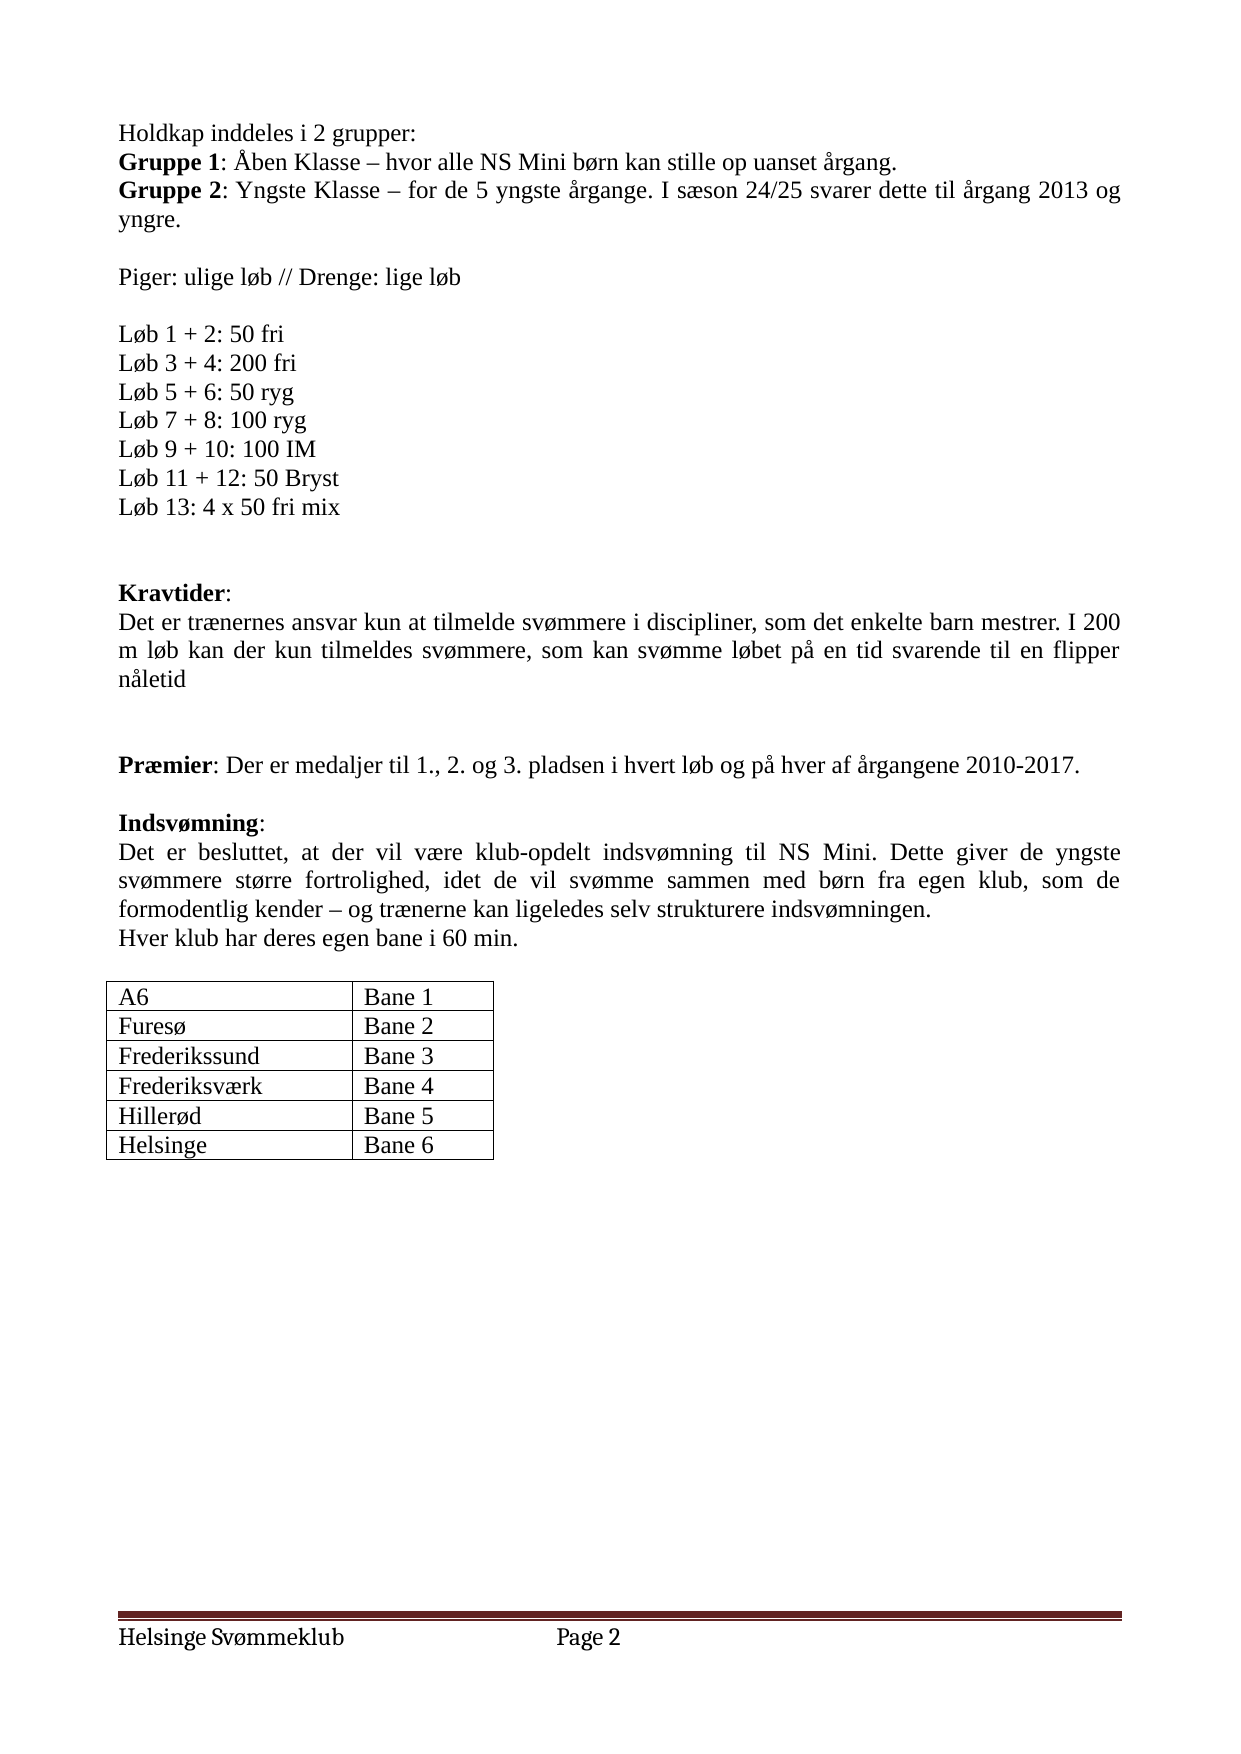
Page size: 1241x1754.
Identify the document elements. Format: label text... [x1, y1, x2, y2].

text Kravtider: [118, 578, 1122, 607]
table_cell Bane 4 [353, 1071, 493, 1100]
table_cell Bane 6 [353, 1131, 493, 1159]
table_header Bane 1 [353, 982, 493, 1010]
text Det er trænernes ansvar kun at tilmelde svømmere i discipliner, som det enkelte barn mestrer. I 200 m løb kan der kun tilmeldes svømmere, som kan svømme løbet på en tid svarende til en flipper nåletid [118, 607, 1122, 693]
table_cell Bane 2 [353, 1011, 493, 1040]
table_header A6 [107, 982, 352, 1010]
text Løb 7 + 8: 100 ryg [118, 406, 1122, 434]
table_cell Frederiksværk [107, 1071, 352, 1100]
table_cell Hillerød [107, 1101, 352, 1129]
text Gruppe 1: Åben Klasse – hvor alle NS Mini børn kan stille op uanset årgang. [118, 147, 1122, 176]
text Løb 9 + 10: 100 IM [118, 434, 1122, 463]
text Løb 11 + 12: 50 Bryst [118, 463, 1122, 492]
table_cell Helsinge [107, 1131, 352, 1159]
text Præmier: Der er medaljer til 1., 2. og 3. pladsen i hvert løb og på hver af årgangene 2010-2017. [118, 751, 1122, 779]
text Løb 1 + 2: 50 fri [118, 319, 1122, 348]
table_cell Frederikssund [107, 1041, 352, 1070]
table_cell Bane 3 [353, 1041, 493, 1070]
text Løb 5 + 6: 50 ryg [118, 377, 1122, 406]
text Det er besluttet, at der vil være klub-opdelt indsvømning til NS Mini. Dette giver de yngste svømmere større fortrolighed, idet de vil svømme sammen med børn fra egen klub, som de formodentlig kender – og trænerne kan ligeledes selv strukturere indsvømningen. [118, 837, 1122, 923]
table_cell Furesø [107, 1011, 352, 1040]
text Løb 3 + 4: 200 fri [118, 348, 1122, 377]
text Løb 13: 4 x 50 fri mix [118, 492, 1122, 521]
text Gruppe 2: Yngste Klasse – for de 5 yngste årgange. I sæson 24/25 svarer dette til årgang 2013 og yngre. [118, 176, 1122, 233]
table_cell Bane 5 [353, 1101, 493, 1129]
text Indsvømning: [118, 808, 1122, 837]
text Hver klub har deres egen bane i 60 min. [118, 923, 1122, 952]
text Piger: ulige løb // Drenge: lige løb [118, 262, 1122, 291]
text Holdkap inddeles i 2 grupper: [118, 118, 1122, 147]
